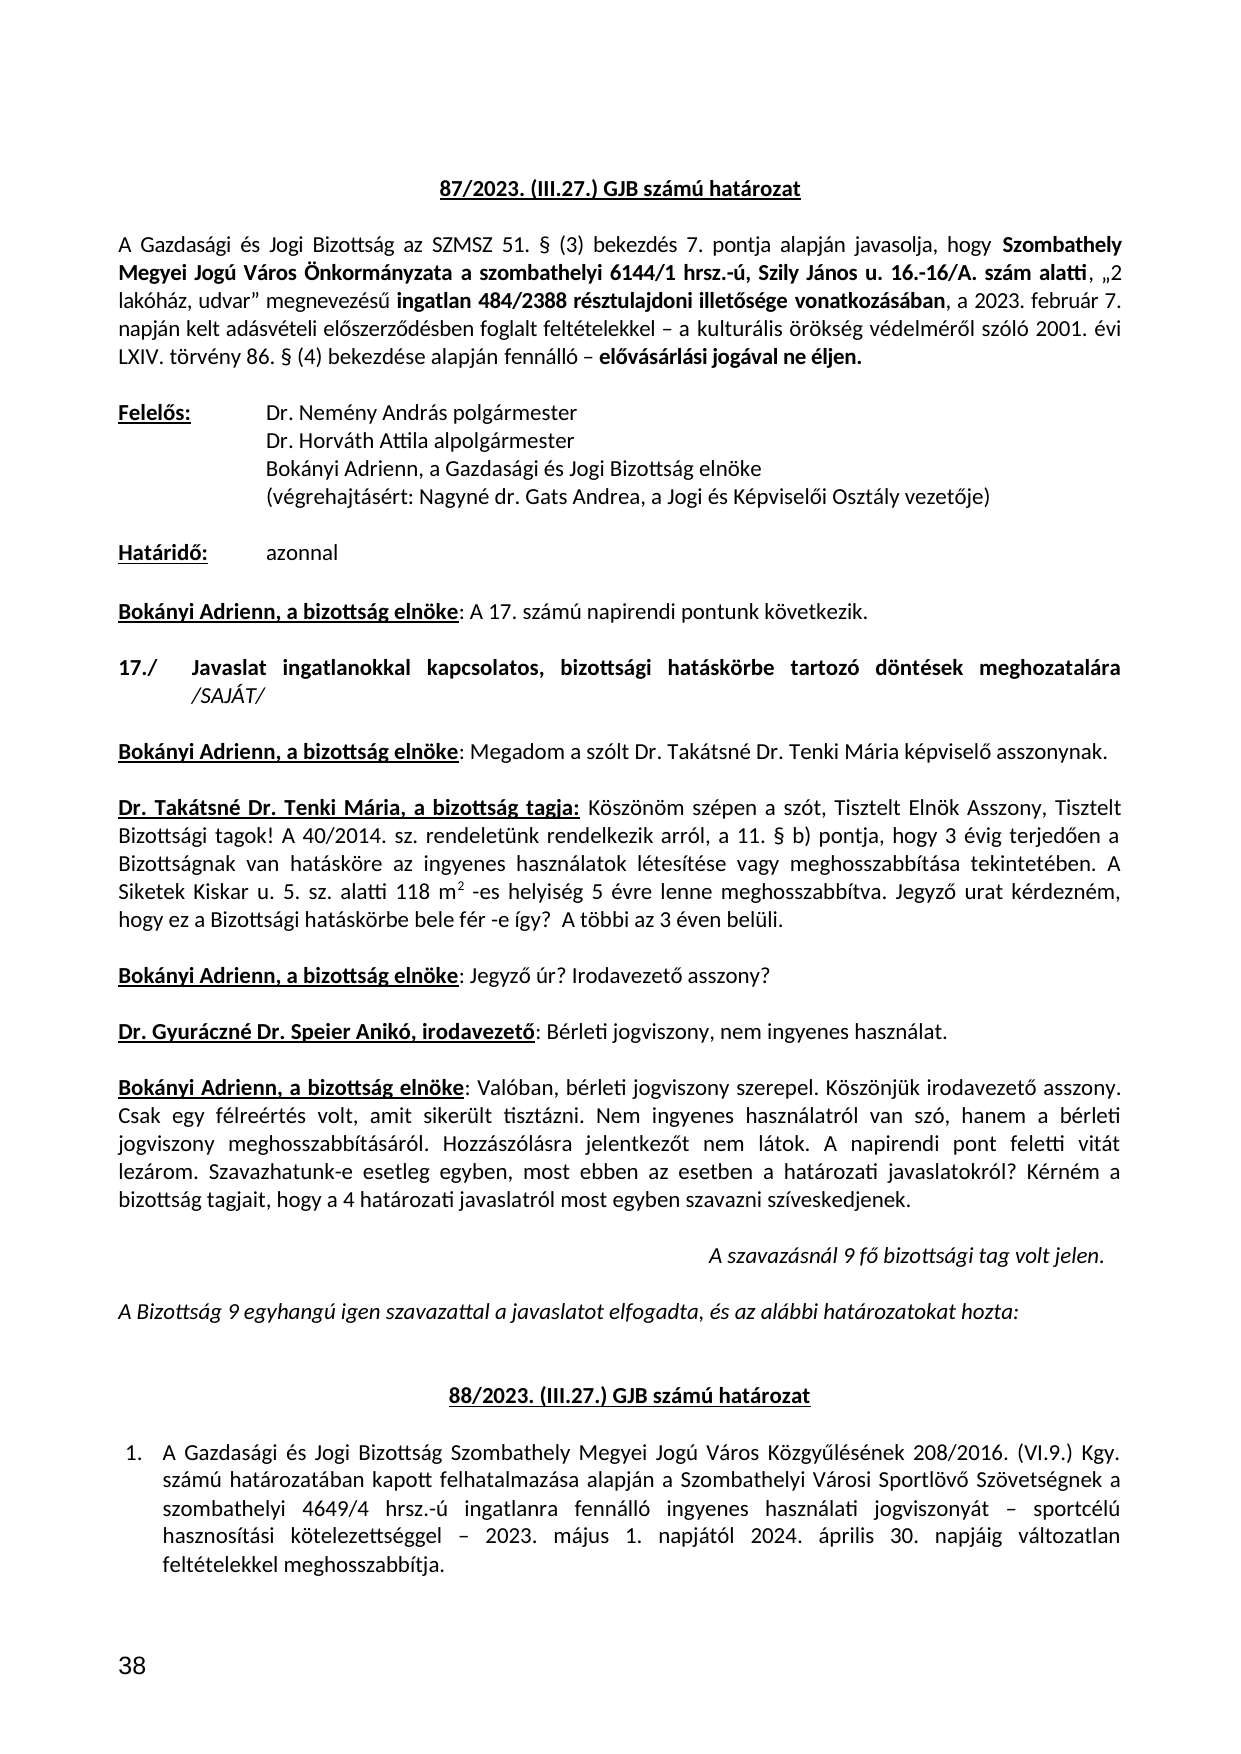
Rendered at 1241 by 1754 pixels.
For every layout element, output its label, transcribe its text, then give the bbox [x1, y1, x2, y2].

text Felelős: Dr. Nemény András polgármester [118, 398, 1122, 426]
list A Gazdasági és Jogi Bizottság Szombathely Megyei Jogú Város Közgyűlésének 208/2016. (VI.9.) Kgy. számú határozatában kapott felhatalmazása alapján a Szombathelyi Városi Sportlövő Szövetségnek a szombathelyi 4649/4 hrsz.-ú ingatlanra fennálló ingyenes használati jogviszonyát – sportcélú hasznosítási kötelezettséggel – 2023. május 1. napjától 2024. április 30. napjáig változatlan feltételekkel meghosszabbítja. [125, 1438, 1122, 1578]
text 87/2023. (III.27.) GJB számú határozat [118, 174, 1122, 202]
text Dr. Horváth Attila alpolgármester [118, 426, 1122, 454]
text Bokányi Adrienn, a bizottság elnöke: Jegyző úr? Irodavezető asszony? [118, 961, 1122, 989]
text Dr. Gyuráczné Dr. Speier Anikó, irodavezető: Bérleti jogviszony, nem ingyenes használat. [118, 1017, 1122, 1045]
list 17./ Javaslat ingatlanokkal kapcsolatos, bizottsági hatáskörbe tartozó döntések meghozatalára /SAJÁT/ [118, 653, 1122, 709]
text Bokányi Adrienn, a Gazdasági és Jogi Bizottság elnöke [192, 454, 1122, 482]
text 88/2023. (III.27.) GJB számú határozat [137, 1382, 1122, 1409]
text Bokányi Adrienn, a bizottság elnöke: Megadom a szólt Dr. Takátsné Dr. Tenki Mária képviselő asszonynak. [118, 737, 1122, 765]
text Bokányi Adrienn, a bizottság elnöke: Valóban, bérleti jogviszony szerepel. Köszönjük irodavezető asszony. Csak egy félreértés volt, amit sikerült tisztázni. Nem ingyenes használatról van szó, hanem a bérleti jogviszony meghosszabbításáról. Hozzászólásra jelentkezőt nem látok. A napirendi pont feletti vitát lezárom. Szavazhatunk-e esetleg egyben, most ebben az esetben a határozati javaslatokról? Kérném a bizottság tagjait, hogy a 4 határozati javaslatról most egyben szavazni szíveskedjenek. [118, 1073, 1122, 1213]
text Határidő: azonnal [118, 538, 1122, 566]
text Bokányi Adrienn, a bizottság elnöke: A 17. számú napirendi pontunk következik. [118, 597, 1122, 625]
text A Bizottság 9 egyhangú igen szavazattal a javaslatot elfogadta, és az alábbi határozatokat hozta: [118, 1297, 1122, 1326]
text A szavazásnál 9 fő bizottsági tag volt jelen. [635, 1241, 1122, 1269]
text A Gazdasági és Jogi Bizottság az SZMSZ 51. § (3) bekezdés 7. pontja alapján javasolja, hogy Szombathely Megyei Jogú Város Önkormányzata a szombathelyi 6144/1 hrsz.-ú, Szily János u. 16.-16/A. szám alatti, „2 lakóház, udvar” megnevezésű ingatlan 484/2388 résztulajdoni illetősége vonatkozásában, a 2023. február 7. napján kelt adásvételi előszerződésben foglalt feltételekkel – a kulturális örökség védelméről szóló 2001. évi LXIV. törvény 86. § (4) bekezdése alapján fennálló – elővásárlási jogával ne éljen. [118, 230, 1122, 370]
text Dr. Takátsné Dr. Tenki Mária, a bizottság tagja: Köszönöm szépen a szót, Tisztelt Elnök Asszony, Tisztelt Bizottsági tagok! A 40/2014. sz. rendeletünk rendelkezik arról, a 11. § b) pontja, hogy 3 évig terjedően a Bizottságnak van hatásköre az ingyenes használatok létesítése vagy meghosszabbítása tekintetében. A Siketek Kiskar u. 5. sz. alatti 118 m2 -es helyiség 5 évre lenne meghosszabbítva. Jegyző urat kérdezném, hogy ez a Bizottsági hatáskörbe bele fér -e így? A többi az 3 éven belüli. [118, 793, 1122, 933]
text (végrehajtásért: Nagyné dr. Gats Andrea, a Jogi és Képviselői Osztály vezetője) [118, 482, 1122, 510]
